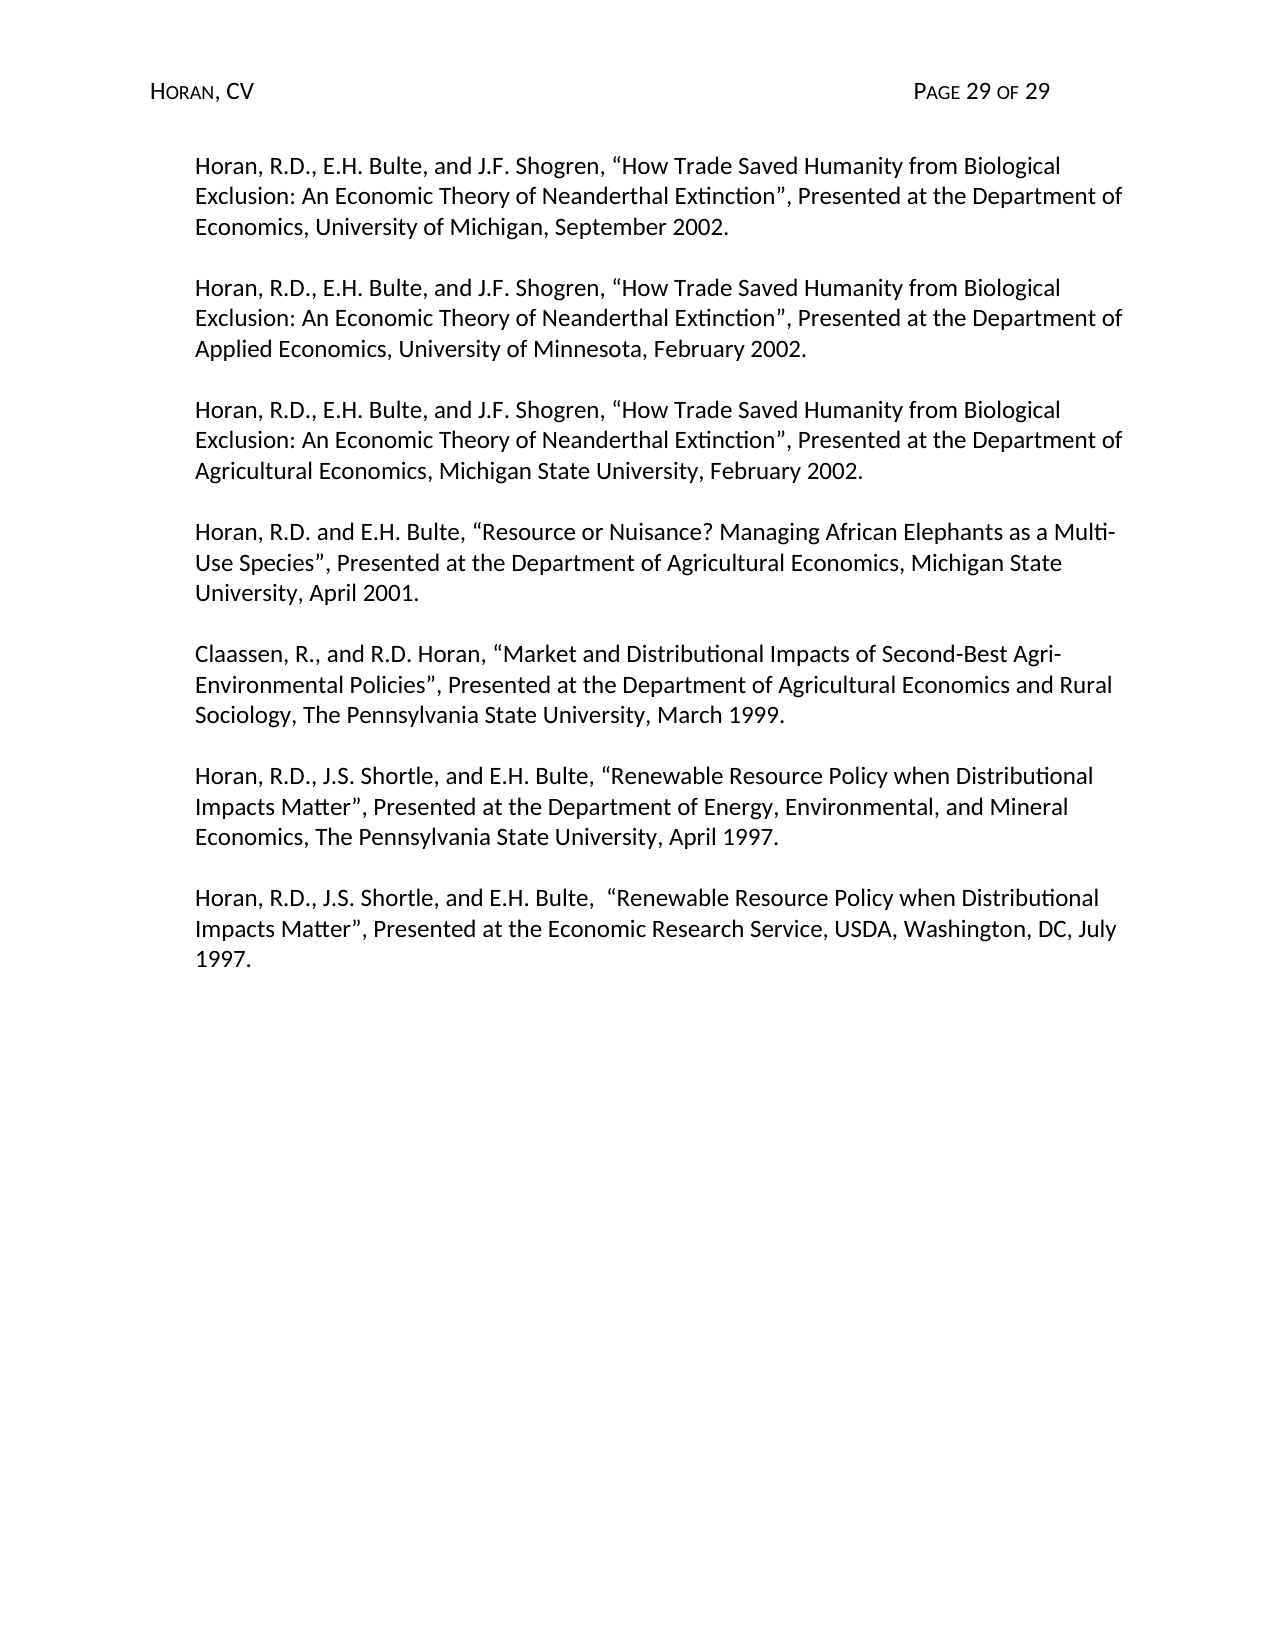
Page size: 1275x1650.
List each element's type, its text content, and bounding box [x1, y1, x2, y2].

text Claassen, R., and R.D. Horan, “Market and Distributional Impacts of Second-Best Agri-Environmental Policies”, Presented at the Department of Agricultural Economics and Rural Sociology, The , March 1999. [195, 638, 1125, 730]
text Horan, R.D. and E.H. Bulte, “Resource or Nuisance? Managing African Elephants as a Multi-Use Species”, Presented at the Department of Agricultural Economics, , April 2001. [195, 516, 1125, 608]
text Horan, R.D., E.H. Bulte, and J.F. Shogren, “How Trade Saved Humanity from Biological Exclusion: An Economic Theory of Neanderthal Extinction”, Presented at the Department of Applied Economics, , February 2002. [195, 272, 1125, 364]
text Horan, R.D., J.S. Shortle, and E.H. Bulte, “Renewable Resource Policy when Distributional Impacts Matter”, Presented at the Department of Energy, Environmental, and Mineral Economics, The , April 1997. [195, 760, 1125, 852]
text Horan, R.D., E.H. Bulte, and J.F. Shogren, “How Trade Saved Humanity from Biological Exclusion: An Economic Theory of Neanderthal Extinction”, Presented at the Department of Economics, , September 2002. [195, 150, 1125, 242]
text Horan, R.D., E.H. Bulte, and J.F. Shogren, “How Trade Saved Humanity from Biological Exclusion: An Economic Theory of Neanderthal Extinction”, Presented at the Department of Agricultural Economics, , February 2002. [195, 394, 1125, 486]
text Horan, R.D., J.S. Shortle, and E.H. Bulte, “Renewable Resource Policy when Distributional Impacts Matter”, Presented at the Economic Research Service, USDA, , July 1997. [195, 882, 1125, 974]
